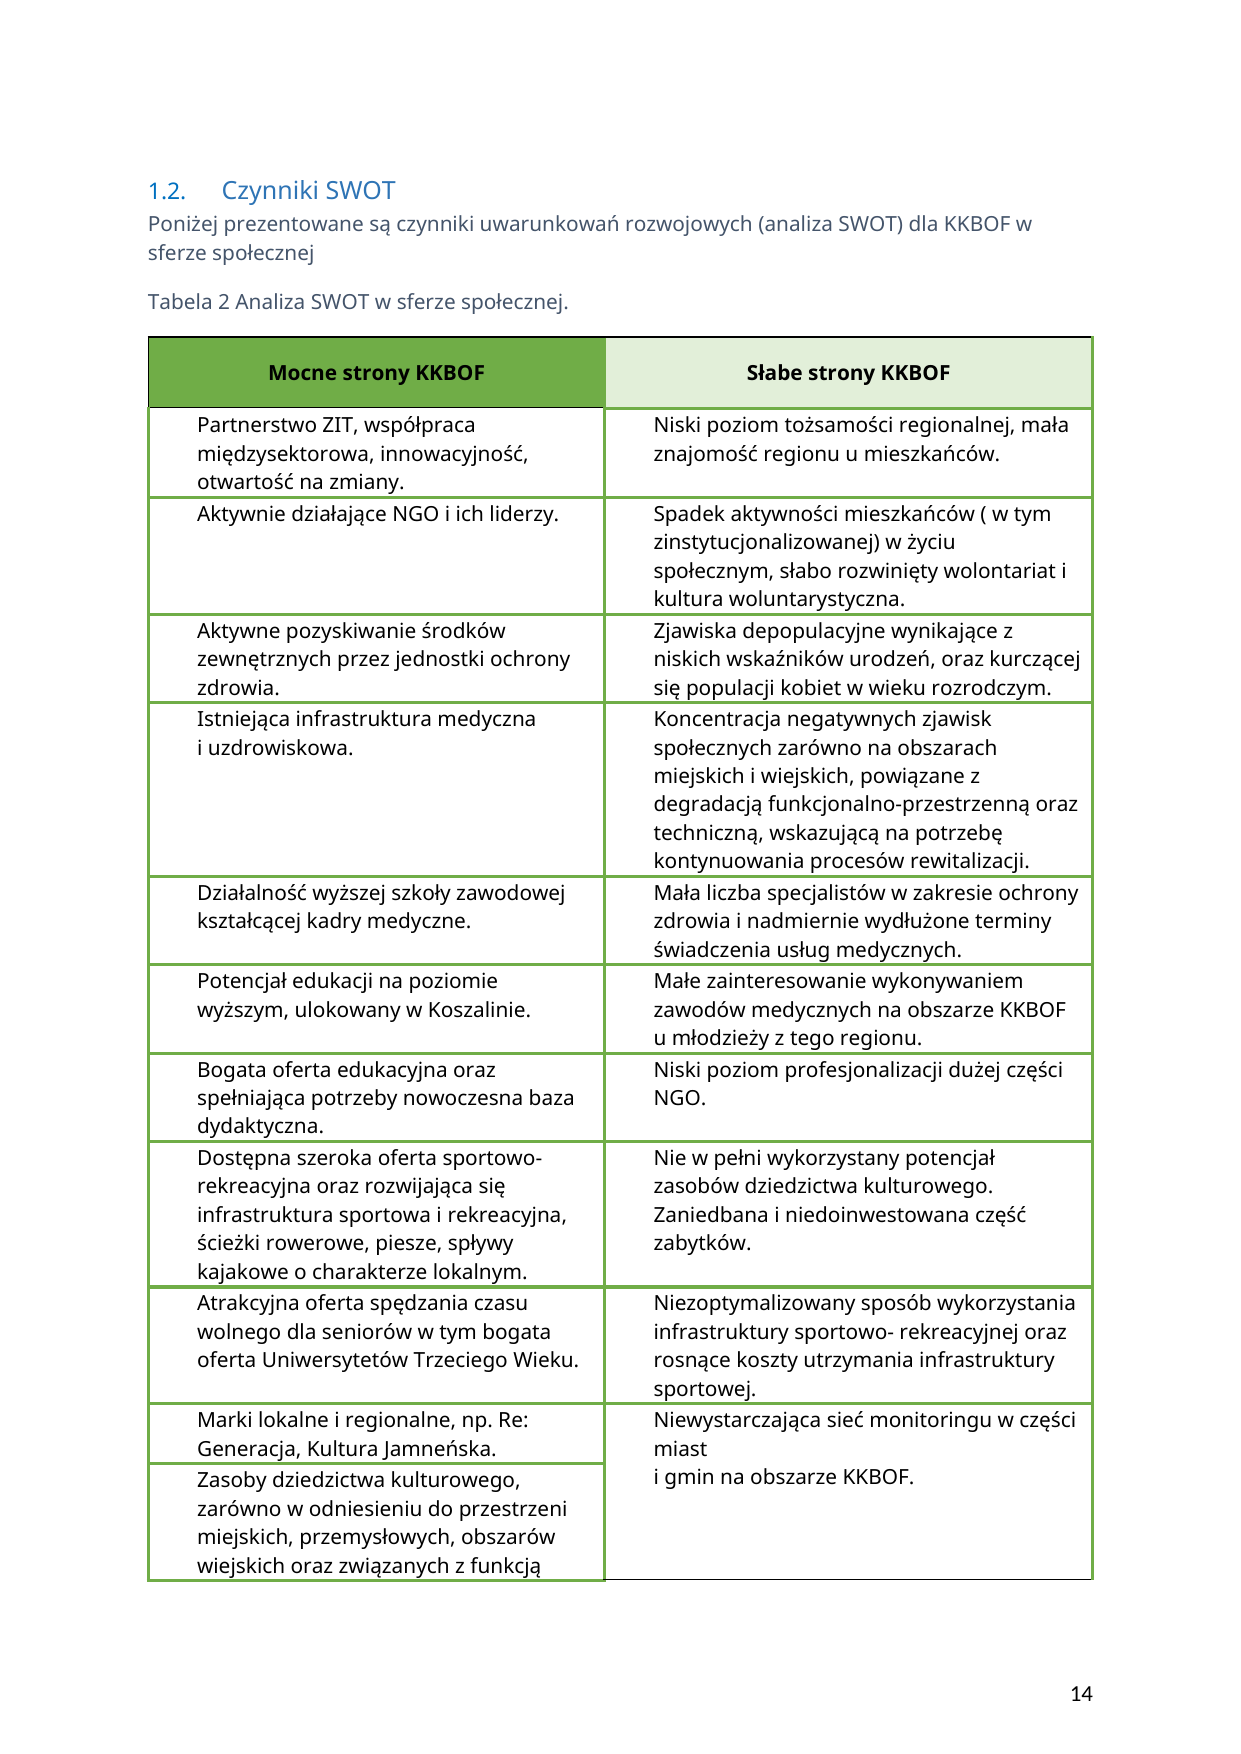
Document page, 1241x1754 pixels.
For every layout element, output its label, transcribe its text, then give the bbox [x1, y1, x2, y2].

subtitle Czynniki SWOT [148, 173, 1093, 207]
table_cell Niski poziom profesjonalizacji dużej części NGO. [606, 1055, 1091, 1140]
table_cell Spadek aktywności mieszkańców ( w tym zinstytucjonalizowanej) w życiu społecznym, słabo rozwinięty wolontariat i kultura woluntarystyczna. [606, 499, 1091, 613]
table_cell Marki lokalne i regionalne, np. Re: Generacja, Kultura Jamneńska. [150, 1405, 603, 1462]
table_cell Koncentracja negatywnych zjawisk społecznych zarówno na obszarach miejskich i wiejskich, powiązane z degradacją funkcjonalno-przestrzenną oraz techniczną, wskazującą na potrzebę kontynuowania procesów rewitalizacji. [606, 704, 1091, 875]
table_cell Małe zainteresowanie wykonywaniem zawodów medycznych na obszarze KKBOF u młodzieży z tego regionu. [606, 966, 1091, 1052]
text Poniżej prezentowane są czynniki uwarunkowań rozwojowych (analiza SWOT) dla KKBOF w sferze społecznej [148, 209, 1093, 266]
table_cell Nie w pełni wykorzystany potencjał zasobów dziedzictwa kulturowego. Zaniedbana i niedoinwestowana część zabytków. [606, 1143, 1091, 1285]
table_cell Istniejąca infrastruktura medyczna i uzdrowiskowa. [150, 704, 603, 875]
table_cell Działalność wyższej szkoły zawodowej kształcącej kadry medyczne. [150, 878, 603, 963]
table_header Mocne strony KKBOF [149, 338, 603, 407]
table_cell Mała liczba specjalistów w zakresie ochrony zdrowia i nadmiernie wydłużone terminy świadczenia usług medycznych. [606, 878, 1091, 963]
table_cell Niezoptymalizowany sposób wykorzystania infrastruktury sportowo- rekreacyjnej oraz rosnące koszty utrzymania infrastruktury sportowej. [606, 1289, 1091, 1402]
table_cell Aktywne pozyskiwanie środków zewnętrznych przez jednostki ochrony zdrowia. [150, 616, 603, 701]
table_cell Niski poziom tożsamości regionalnej, mała znajomość regionu u mieszkańców. [606, 410, 1091, 496]
table_header Słabe strony KKBOF [606, 338, 1091, 407]
table_cell Niewystarczająca sieć monitoringu w części miast i gmin na obszarze KKBOF. [606, 1405, 1091, 1579]
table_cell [150, 1465, 603, 1579]
table_cell Bogata oferta edukacyjna oraz spełniająca potrzeby nowoczesna baza dydaktyczna. [150, 1055, 603, 1140]
table_cell Dostępna szeroka oferta sportowo-rekreacyjna oraz rozwijająca się infrastruktura sportowa i rekreacyjna, ścieżki rowerowe, piesze, spływy kajakowe o charakterze lokalnym. [150, 1143, 603, 1285]
text Tabela 2 Analiza SWOT w sferze społecznej. [148, 287, 1093, 316]
table_cell Zjawiska depopulacyjne wynikające z niskich wskaźników urodzeń, oraz kurczącej się populacji kobiet w wieku rozrodczym. [606, 616, 1091, 701]
table_cell Atrakcyjna oferta spędzania czasu wolnego dla seniorów w tym bogata oferta Uniwersytetów Trzeciego Wieku. [150, 1289, 603, 1402]
table_cell Partnerstwo ZIT, współpraca międzysektorowa, innowacyjność, otwartość na zmiany. [150, 408, 603, 496]
table_cell Aktywnie działające NGO i ich liderzy. [150, 499, 603, 613]
table_cell Potencjał edukacji na poziomie wyższym, ulokowany w Koszalinie. [150, 966, 603, 1052]
